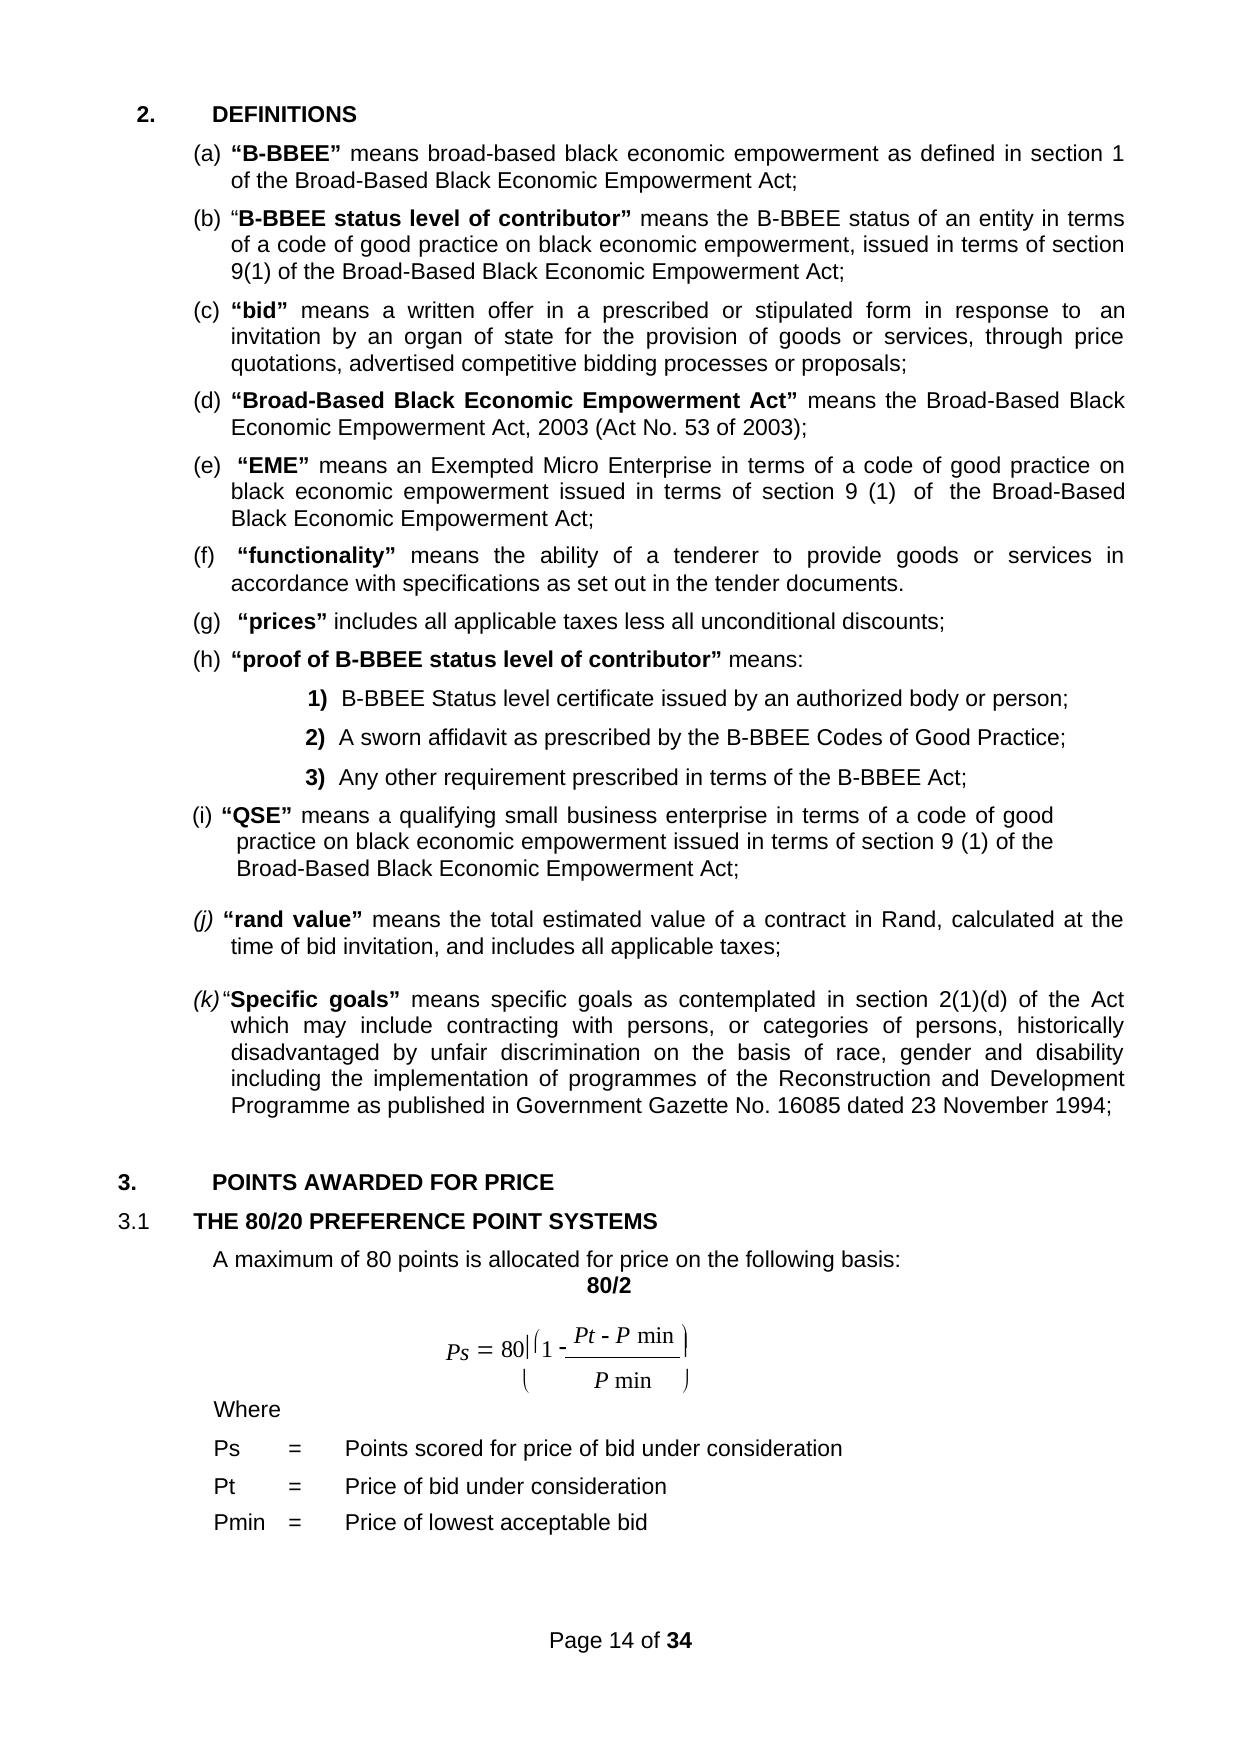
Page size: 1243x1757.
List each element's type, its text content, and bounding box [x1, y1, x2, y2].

list POINTS AWARDED FOR PRICE [118, 1169, 1149, 1195]
list DEFINITIONS [136, 101, 1149, 127]
table_cell Points scored for price of bid under consideration [323, 1429, 848, 1467]
text 80/2 [96, 1273, 1122, 1299]
list “prices” includes all applicable taxes less all unconditional discounts; [193, 608, 1149, 634]
text 3.1 THE 80/20 PREFERENCE POINT SYSTEMS [118, 1208, 1149, 1234]
list “EME” means an Exempted Micro Enterprise in terms of a code of good practice on black economic empowerment issued in terms of section 9 (1) of the Broad-Based Black Economic Empowerment Act; [193, 452, 1126, 531]
list Any other requirement prescribed in terms of the B-BBEE Act; [305, 763, 1149, 790]
list “B-BBEE” means broad-based black economic empowerment as defined in section 1 of the Broad-Based Black Economic Empowerment Act; [193, 140, 1125, 193]
table_cell Ps [208, 1429, 277, 1467]
list “Broad-Based Black Economic Empowerment Act” means the Broad-Based Black Economic Empowerment Act, 2003 (Act No. 53 of 2003); [193, 387, 1125, 440]
text Ps  801  Pt  P min  [446, 1321, 1149, 1366]
table_header Where [208, 1397, 848, 1429]
text  P min  [96, 1366, 1116, 1396]
list B-BBEE Status level certificate issued by an authorized body or person; [307, 685, 1149, 712]
table_cell Pmin [208, 1506, 277, 1564]
list “bid” means a written offer in a prescribed or stipulated form in response to an invitation by an organ of state for the provision of goods or services, through price quotations, advertised competitive bidding processes or proposals; [193, 297, 1125, 376]
table_cell = [277, 1429, 323, 1467]
text A maximum of 80 points is allocated for price on the following basis: [96, 1247, 1018, 1273]
list A sworn affidavit as prescribed by the B-BBEE Codes of Good Practice; [305, 724, 1149, 751]
list “Specific goals” means specific goals as contemplated in section 2(1)(d) of the Act which may include contracting with persons, or categories of persons, historically disadvantaged by unfair discrimination on the basis of race, gender and disability including the implementation of programmes of the Reconstruction and Development Programme as published in Government Gazette No. 16085 dated 23 November 1994; [193, 986, 1125, 1118]
table_cell Pt [208, 1468, 277, 1506]
table_cell Price of bid under consideration [323, 1468, 848, 1506]
list “rand value” means the total estimated value of a contract in Rand, calculated at the time of bid invitation, and includes all applicable taxes; [193, 906, 1125, 959]
table_cell = [277, 1506, 323, 1564]
table_cell = [277, 1468, 323, 1506]
list “proof of B-BBEE status level of contributor” means: [193, 646, 1149, 673]
list “QSE” means a qualifying small business enterprise in terms of a code of good practice on black economic empowerment issued in terms of section 9 (1) of the Broad-Based Black Economic Empowerment Act; [192, 802, 1055, 881]
list “functionality” means the ability of a tenderer to provide goods or services in accordance with specifications as set out in the tender documents. [193, 542, 1124, 596]
list “B-BBEE status level of contributor” means the B-BBEE status of an entity in terms of a code of good practice on black economic empowerment, issued in terms of section 9(1) of the Broad-Based Black Economic Empowerment Act; [193, 205, 1125, 284]
table_cell Price of lowest acceptable bid [323, 1506, 848, 1564]
